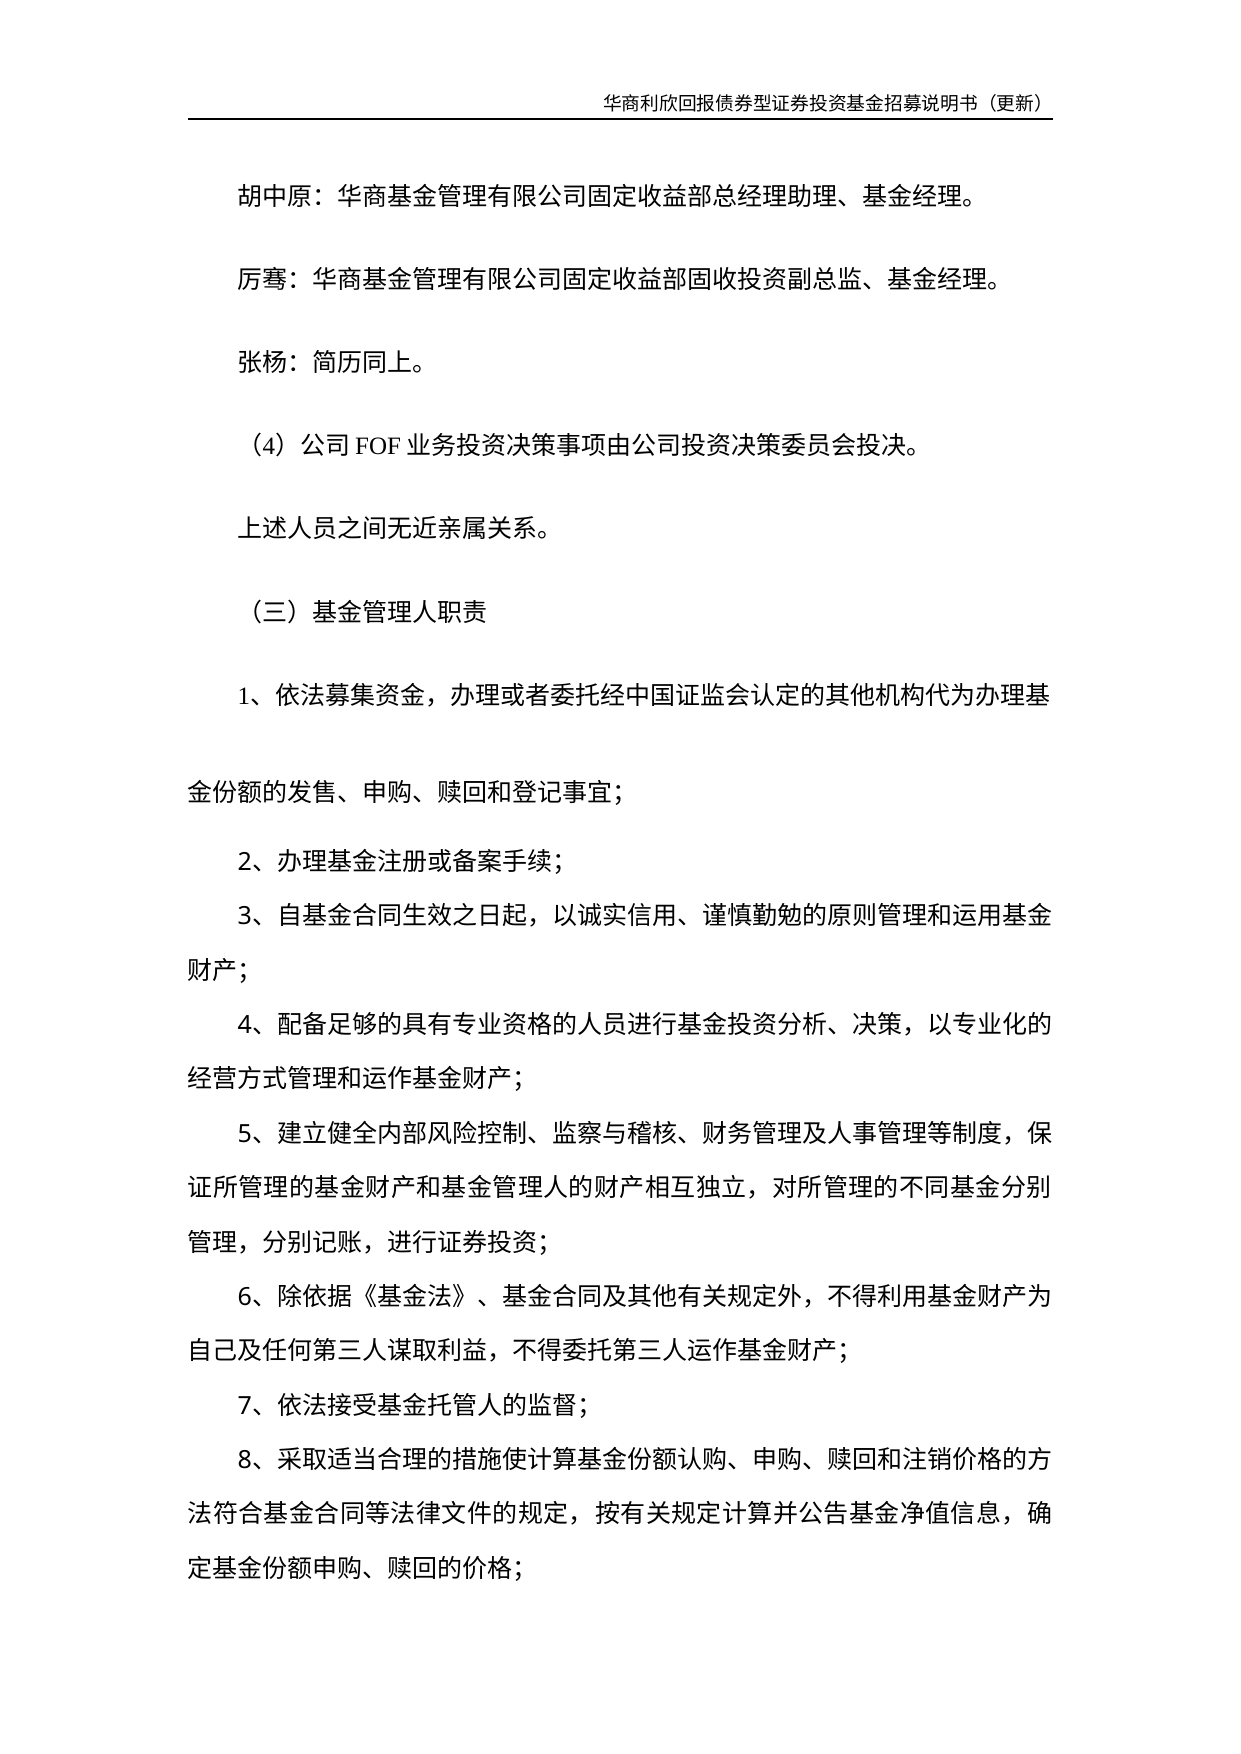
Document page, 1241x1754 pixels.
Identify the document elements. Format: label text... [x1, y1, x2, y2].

text 张杨：简历同上。 [187, 328, 1053, 393]
text 1、依法募集资金，办理或者委托经中国证监会认定的其他机构代为办理基金份额的发售、申购、赎回和登记事宜； [187, 661, 1053, 823]
text 2、办理基金注册或备案手续； [187, 841, 1053, 878]
text 胡中原：华商基金管理有限公司固定收益部总经理助理、基金经理。 [187, 162, 1053, 227]
text 4、配备足够的具有专业资格的人员进行基金投资分析、决策，以专业化的经营方式管理和运作基金财产； [187, 1004, 1053, 1095]
text 3、自基金合同生效之日起，以诚实信用、谨慎勤勉的原则管理和运用基金财产； [187, 896, 1053, 986]
text 7、依法接受基金托管人的监督； [187, 1385, 1053, 1421]
text 8、采取适当合理的措施使计算基金份额认购、申购、赎回和注销价格的方法符合基金合同等法律文件的规定，按有关规定计算并公告基金净值信息，确定基金份额申购、赎回的价格； [187, 1439, 1053, 1584]
text 6、除依据《基金法》、基金合同及其他有关规定外，不得利用基金财产为自己及任何第三人谋取利益，不得委托第三人运作基金财产； [187, 1276, 1053, 1367]
text （三）基金管理人职责 [187, 578, 1053, 643]
text （4）公司FOF业务投资决策事项由公司投资决策委员会投决。 [187, 411, 1053, 476]
text 上述人员之间无近亲属关系。 [187, 494, 1053, 559]
text 5、建立健全内部风险控制、监察与稽核、财务管理及人事管理等制度，保证所管理的基金财产和基金管理人的财产相互独立，对所管理的不同基金分别管理，分别记账，进行证券投资； [187, 1113, 1053, 1258]
text 厉骞：华商基金管理有限公司固定收益部固收投资副总监、基金经理。 [187, 245, 1053, 310]
